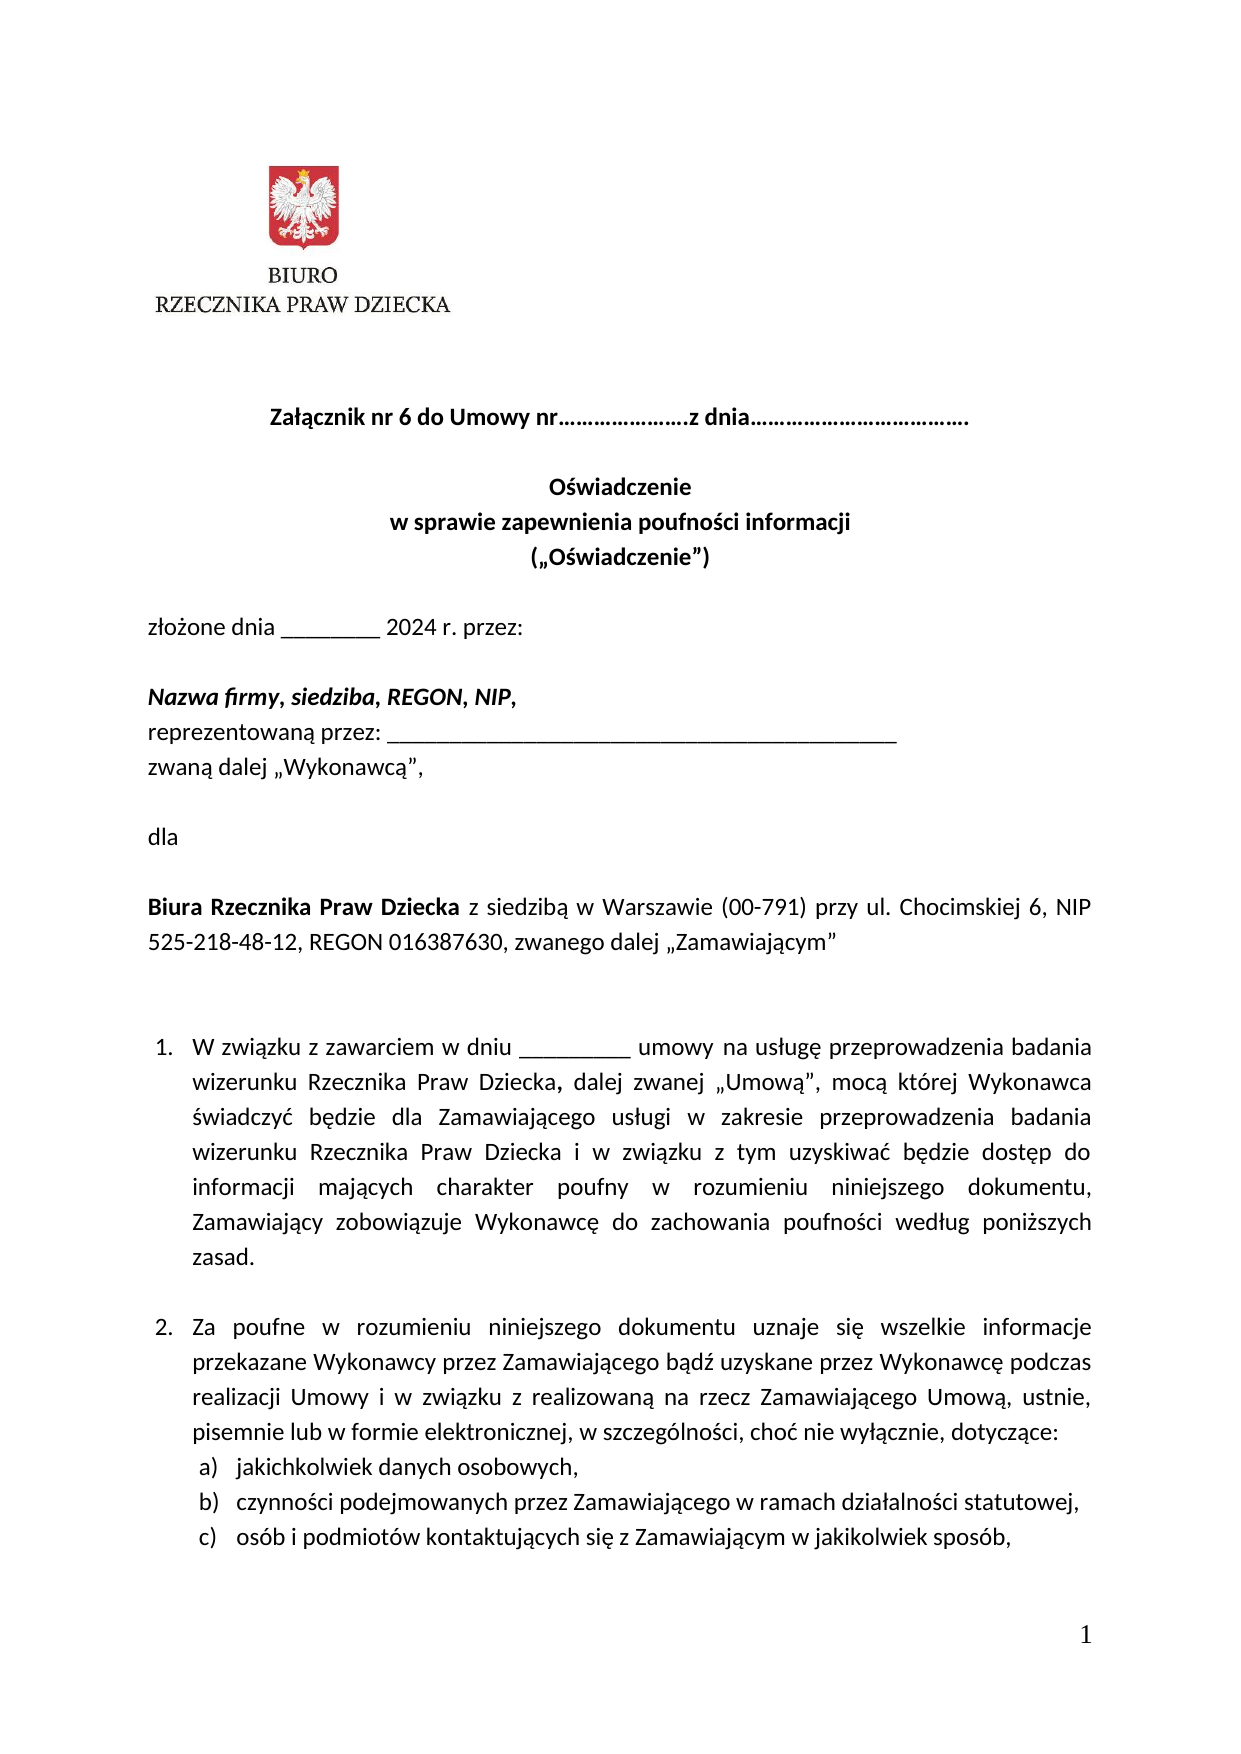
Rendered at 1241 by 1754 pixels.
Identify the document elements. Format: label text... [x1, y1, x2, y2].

text Biura Rzecznika Praw Dziecka z siedzibą w Warszawie (00-791) przy ul. Chocimskiej 6, NIP 525-218-48-12, REGON 016387630, zwanego dalej „Zamawiającym” [148, 891, 1093, 956]
text zwaną dalej „Wykonawcą”, [148, 751, 1093, 781]
text („Oświadczenie”) [148, 541, 1093, 571]
text Nazwa firmy, siedziba, REGON, NIP, [148, 681, 1093, 711]
list W związku z zawarciem w dniu _________ umowy na usługę przeprowadzenia badania wizerunku Rzecznika Praw Dziecka, dalej zwanej „Umową”, mocą której Wykonawca świadczyć będzie dla Zamawiającego usługi w zakresie przeprowadzenia badania wizerunku Rzecznika Praw Dziecka i w związku z tym uzyskiwać będzie dostęp do informacji mających charakter poufny w rozumieniu niniejszego dokumentu, Zamawiający zobowiązuje Wykonawcę do zachowania poufności według poniższych zasad. [154, 1031, 1093, 1271]
list jakichkolwiek danych osobowych, [199, 1451, 1093, 1481]
list czynności podejmowanych przez Zamawiającego w ramach działalności statutowej, [199, 1486, 1093, 1516]
text w sprawie zapewnienia poufności informacji [148, 506, 1093, 536]
text złożone dnia ________ 2024 r. przez: [148, 611, 1093, 641]
picture [142, 147, 463, 327]
list osób i podmiotów kontaktujących się z Zamawiającym w jakikolwiek sposób, [199, 1521, 1093, 1551]
text dla [148, 821, 1093, 851]
list Za poufne w rozumieniu niniejszego dokumentu uznaje się wszelkie informacje przekazane Wykonawcy przez Zamawiającego bądź uzyskane przez Wykonawcę podczas realizacji Umowy i w związku z realizowaną na rzecz Zamawiającego Umową, ustnie, pisemnie lub w formie elektronicznej, w szczególności, choć nie wyłącznie, dotyczące: [154, 1311, 1093, 1446]
subtitle Załącznik nr 6 do Umowy nr………………….z dnia………………………………. [148, 401, 1093, 431]
text reprezentowaną przez: _________________________________________ [148, 716, 1093, 746]
subtitle Oświadczenie [148, 471, 1093, 501]
